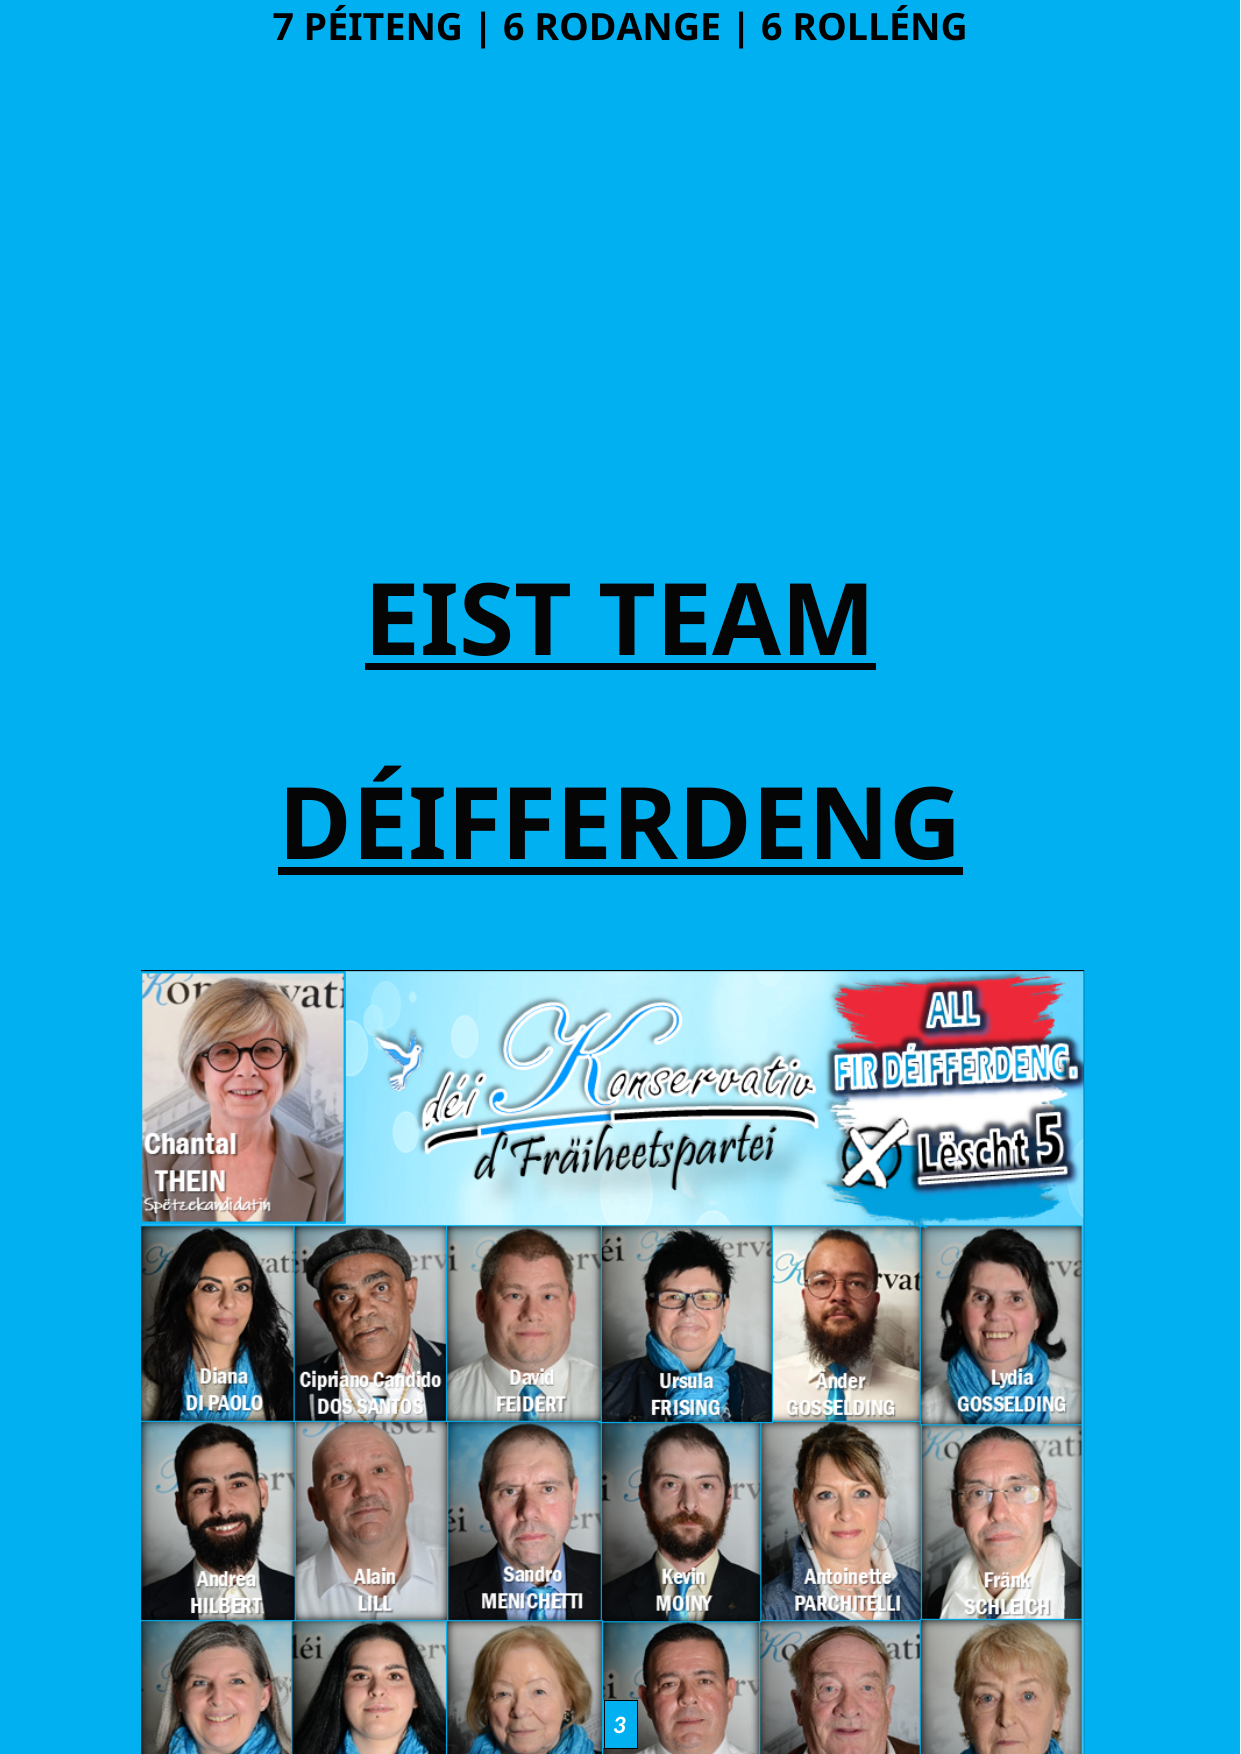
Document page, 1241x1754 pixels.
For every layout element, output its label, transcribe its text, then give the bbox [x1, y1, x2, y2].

text 7 PÉITENG | 6 RODANGE | 6 ROLLÉNG [148, 0, 1093, 51]
picture [761, 1621, 1083, 1754]
picture [603, 1423, 920, 1754]
picture [448, 1622, 601, 1754]
text EIST TEAM DÉIFFERDENG [148, 548, 1093, 889]
picture [142, 1423, 600, 1619]
picture [142, 1622, 445, 1754]
picture [142, 971, 1083, 1618]
picture [143, 974, 343, 1221]
